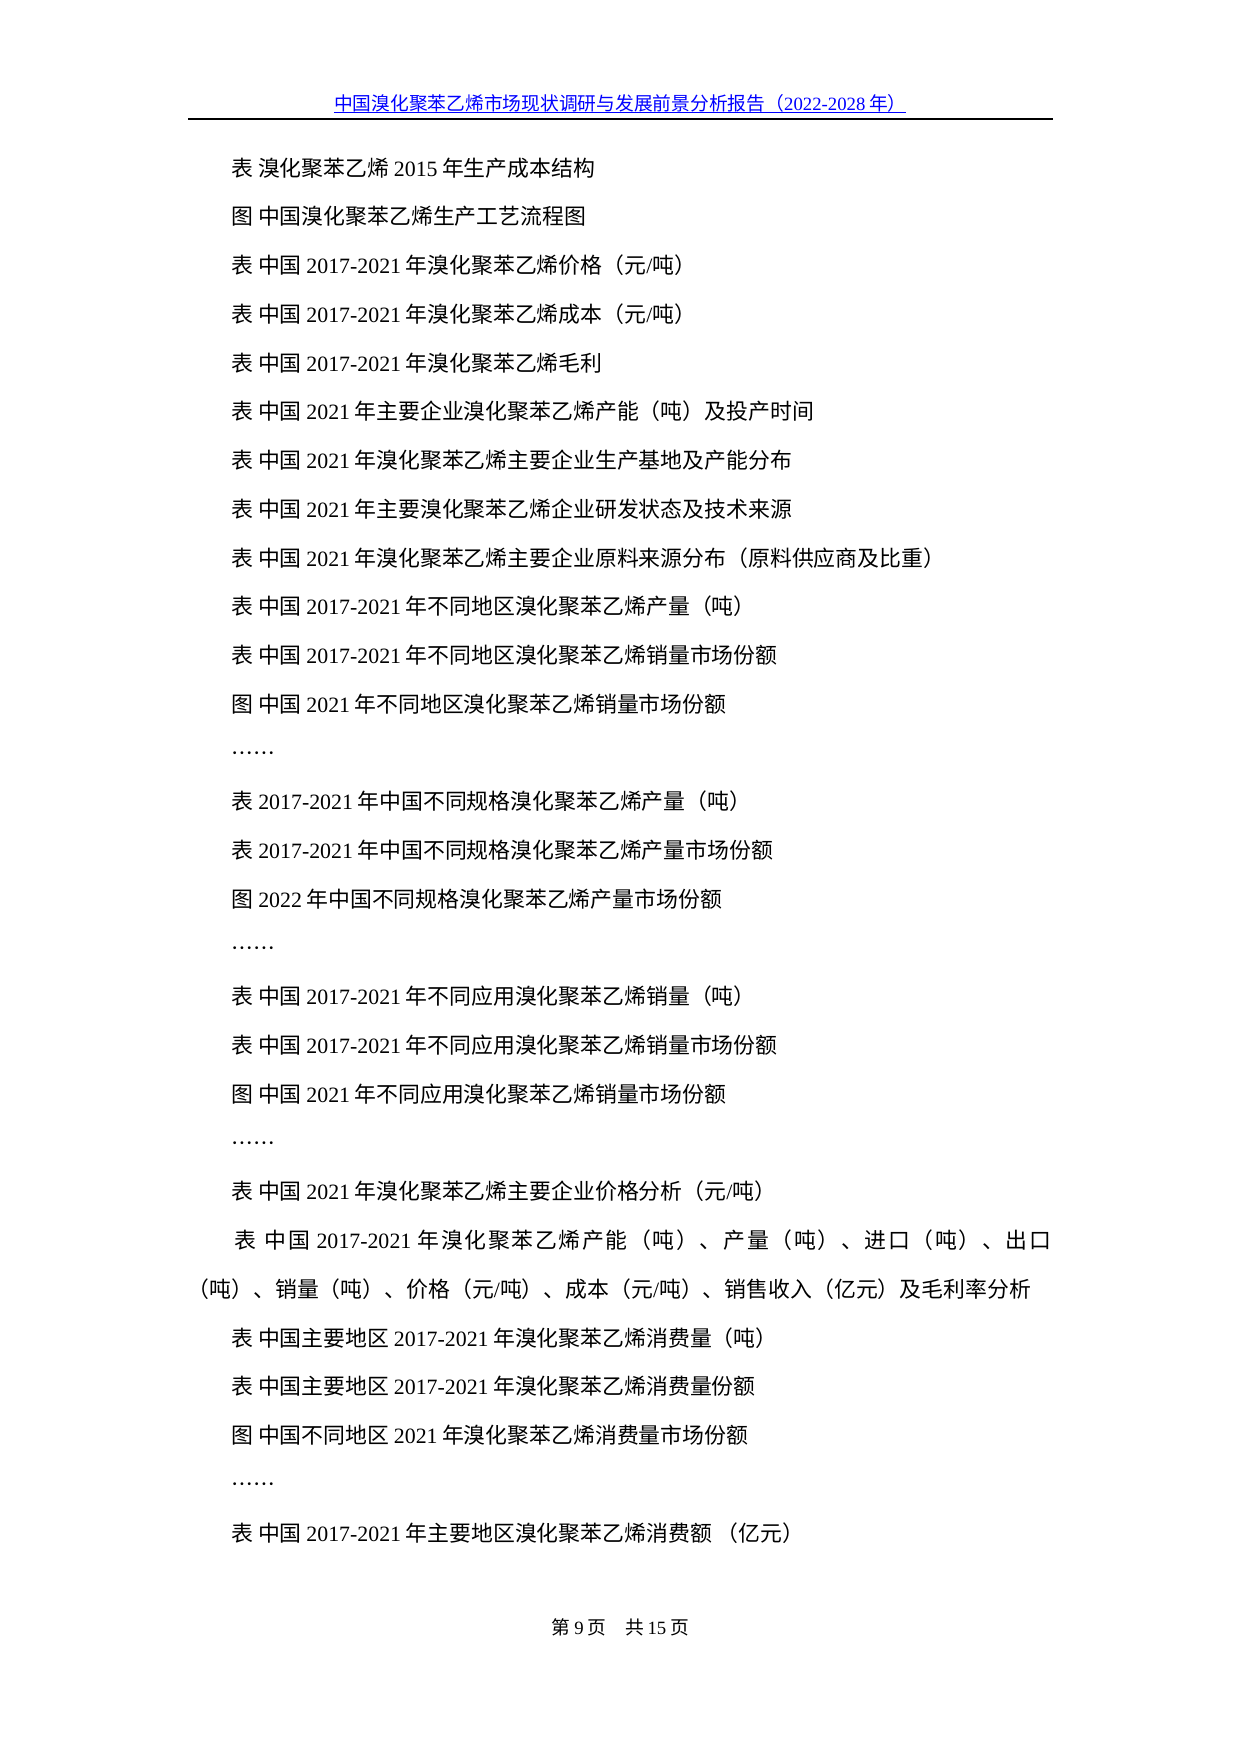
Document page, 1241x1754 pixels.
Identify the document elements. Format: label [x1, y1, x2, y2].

text [187, 150, 1053, 1548]
